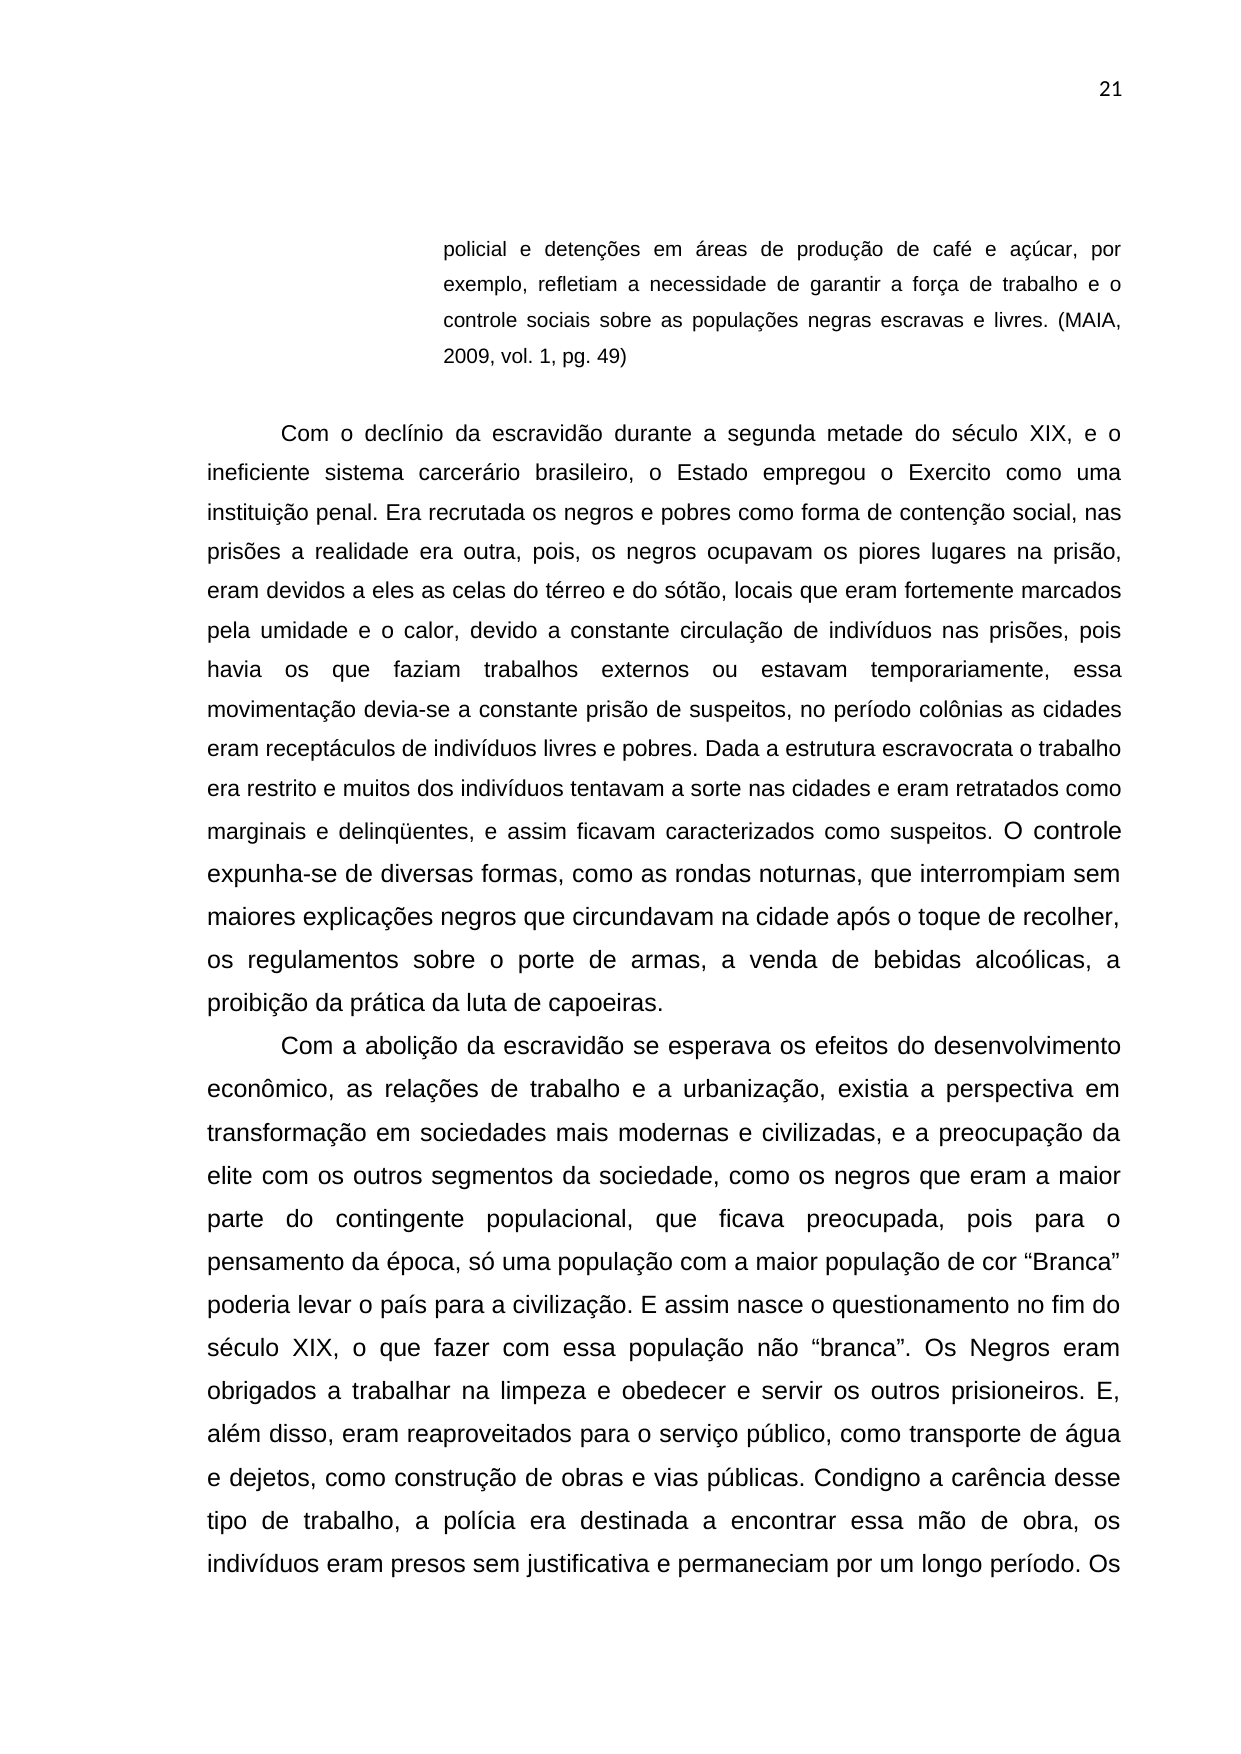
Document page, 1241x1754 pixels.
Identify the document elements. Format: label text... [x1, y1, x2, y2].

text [207, 1031, 1122, 1577]
text Com o declínio da escravidão durante a segunda metade do século XIX, e o ineficiente sistema carcerário brasileiro, o Estado empregou o Exercito como uma instituição penal. Era recrutada os negros e pobres como forma de contenção social, nas prisões a realidade era outra, pois, os negros ocupavam os piores lugares na prisão, eram devidos a eles as celas do térreo e do sótão, locais que eram fortemente marcados pela umidade e o calor, devido a constante circulação de indivíduos nas prisões, pois havia os que faziam trabalhos externos ou estavam temporariamente, essa movimentação devia-se a constante prisão de suspeitos, no período colônias as cidades eram receptáculos de indivíduos livres e pobres. Dada a estrutura escravocrata o trabalho era restrito e muitos dos indivíduos tentavam a sorte nas cidades e eram retratados como marginais e delinqüentes, e assim ficavam caracterizados como suspeitos. O controle expunha-se de diversas formas, como as rondas noturnas, que interrompiam sem maiores explicações negros que circundavam na cidade após o toque de recolher, os regulamentos sobre o porte de armas, a venda de bebidas alcoólicas, a proibição da prática da luta de capoeiras. [207, 419, 1122, 1017]
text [443, 236, 1122, 368]
